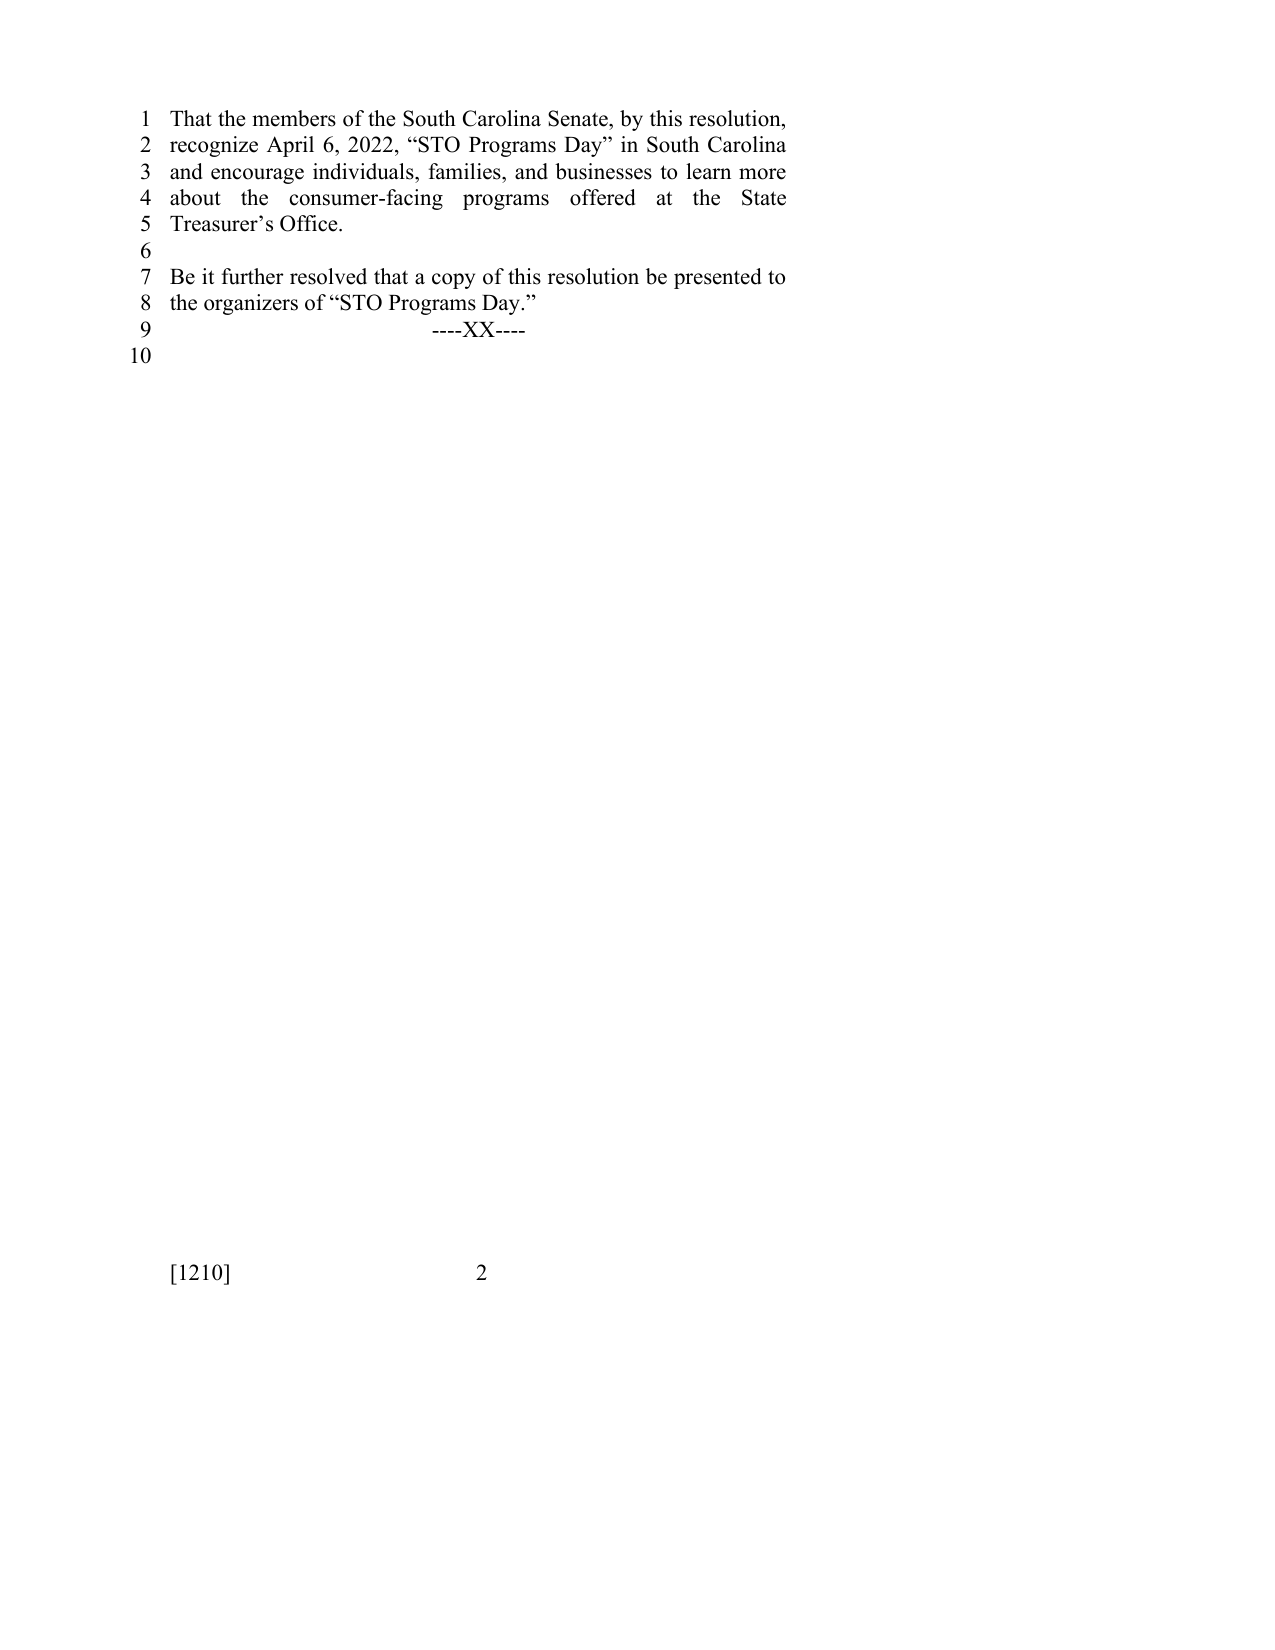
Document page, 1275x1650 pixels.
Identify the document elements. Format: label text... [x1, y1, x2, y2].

text That the members of the South Carolina Senate, by this resolution, recognize April 6, 2022, “STO Programs Day” in South Carolina and encourage individuals, families, and businesses to learn more about the consumer-facing programs offered at the State Treasurer’s Office. [169, 105, 787, 237]
text ----XX---- [169, 316, 787, 342]
text Be it further resolved that a copy of this resolution be presented to the organizers of “STO Programs Day.” [169, 263, 787, 316]
